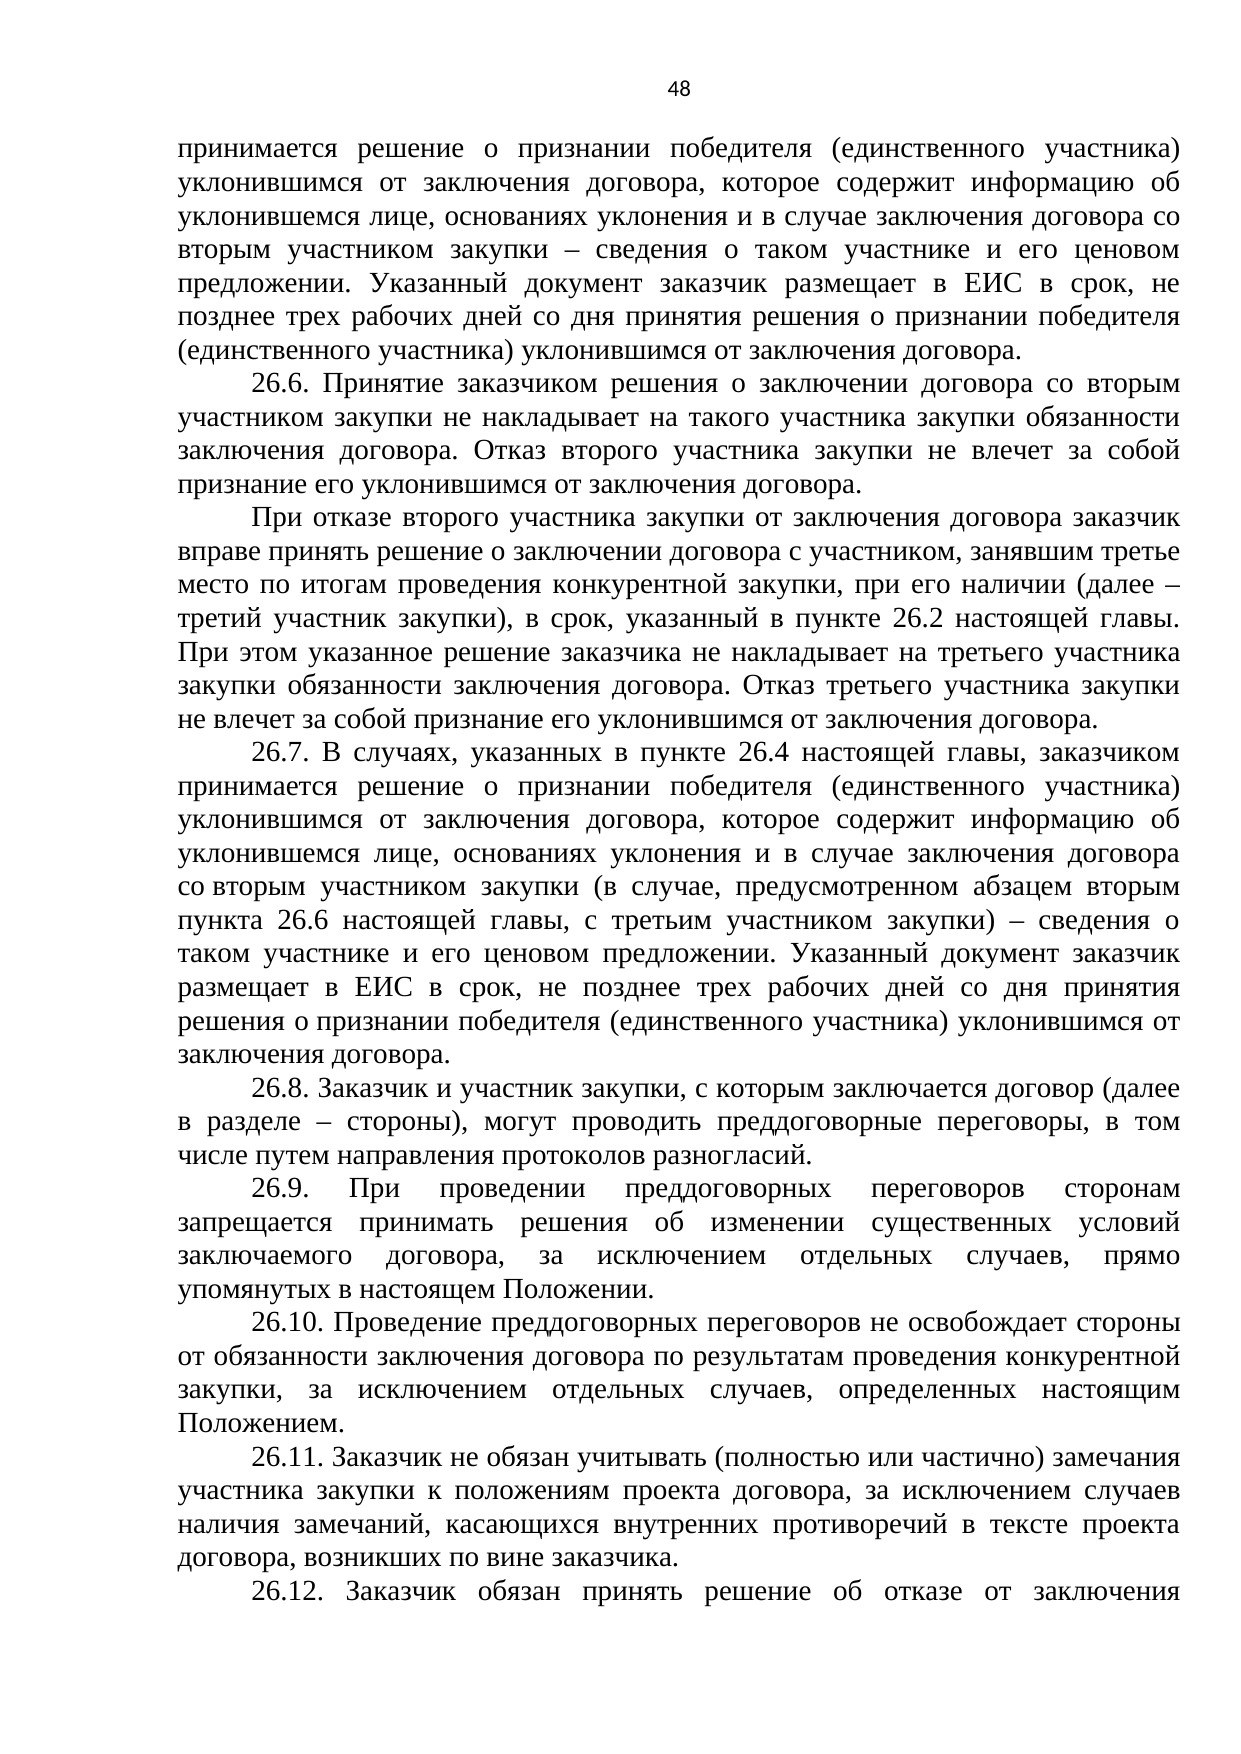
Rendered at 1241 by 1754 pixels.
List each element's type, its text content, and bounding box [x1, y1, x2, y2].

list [177, 1573, 1181, 1606]
list 26.9. При проведении преддоговорных переговоров сторонам запрещается принимать решения об изменении существенных условий заключаемого договора, за исключением отдельных случаев, прямо упомянутых в настоящем Положении. [177, 1170, 1181, 1304]
text 26.7. В случаях, указанных в пункте 26.4 настоящей главы, заказчиком принимается решение о признании победителя (единственного участника) уклонившимся от заключения договора, которое содержит информацию об уклонившемся лице, основаниях уклонения и в случае заключения договора со вторым участником закупки (в случае, предусмотренном абзацем вторым пункта 26.6 настоящей главы, с третьим участником закупки) – сведения о таком участнике и его ценовом предложении. Указанный документ заказчик размещает в ЕИС в срок, не позднее трех рабочих дней со дня принятия решения о признании победителя (единственного участника) уклонившимся от заключения договора. [177, 734, 1181, 1070]
list 26.11. Заказчик не обязан учитывать (полностью или частично) замечания участника закупки к положениям проекта договора, за исключением случаев наличия замечаний, касающихся внутренних противоречий в тексте проекта договора, возникших по вине заказчика. [177, 1439, 1181, 1573]
list 26.6. Принятие заказчиком решения о заключении договора со вторым участником закупки не накладывает на такого участника закупки обязанности заключения договора. Отказ второго участника закупки не влечет за собой признание его уклонившимся от заключения договора. [177, 365, 1181, 499]
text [177, 131, 1181, 365]
list 26.8. Заказчик и участник закупки, с которым заключается договор (далее в разделе – стороны), могут проводить преддоговорные переговоры, в том числе путем направления протоколов разногласий. [177, 1070, 1181, 1170]
text При отказе второго участника закупки от заключения договора заказчик вправе принять решение о заключении договора с участником, занявшим третье место по итогам проведения конкурентной закупки, при его наличии (далее – третий участник закупки), в срок, указанный в пункте 26.2 настоящей главы. При этом указанное решение заказчика не накладывает на третьего участника закупки обязанности заключения договора. Отказ третьего участника закупки не влечет за собой признание его уклонившимся от заключения договора. [177, 499, 1181, 734]
list 26.10. Проведение преддоговорных переговоров не освобождает стороны от обязанности заключения договора по результатам проведения конкурентной закупки, за исключением отдельных случаев, определенных настоящим Положением. [177, 1304, 1181, 1439]
